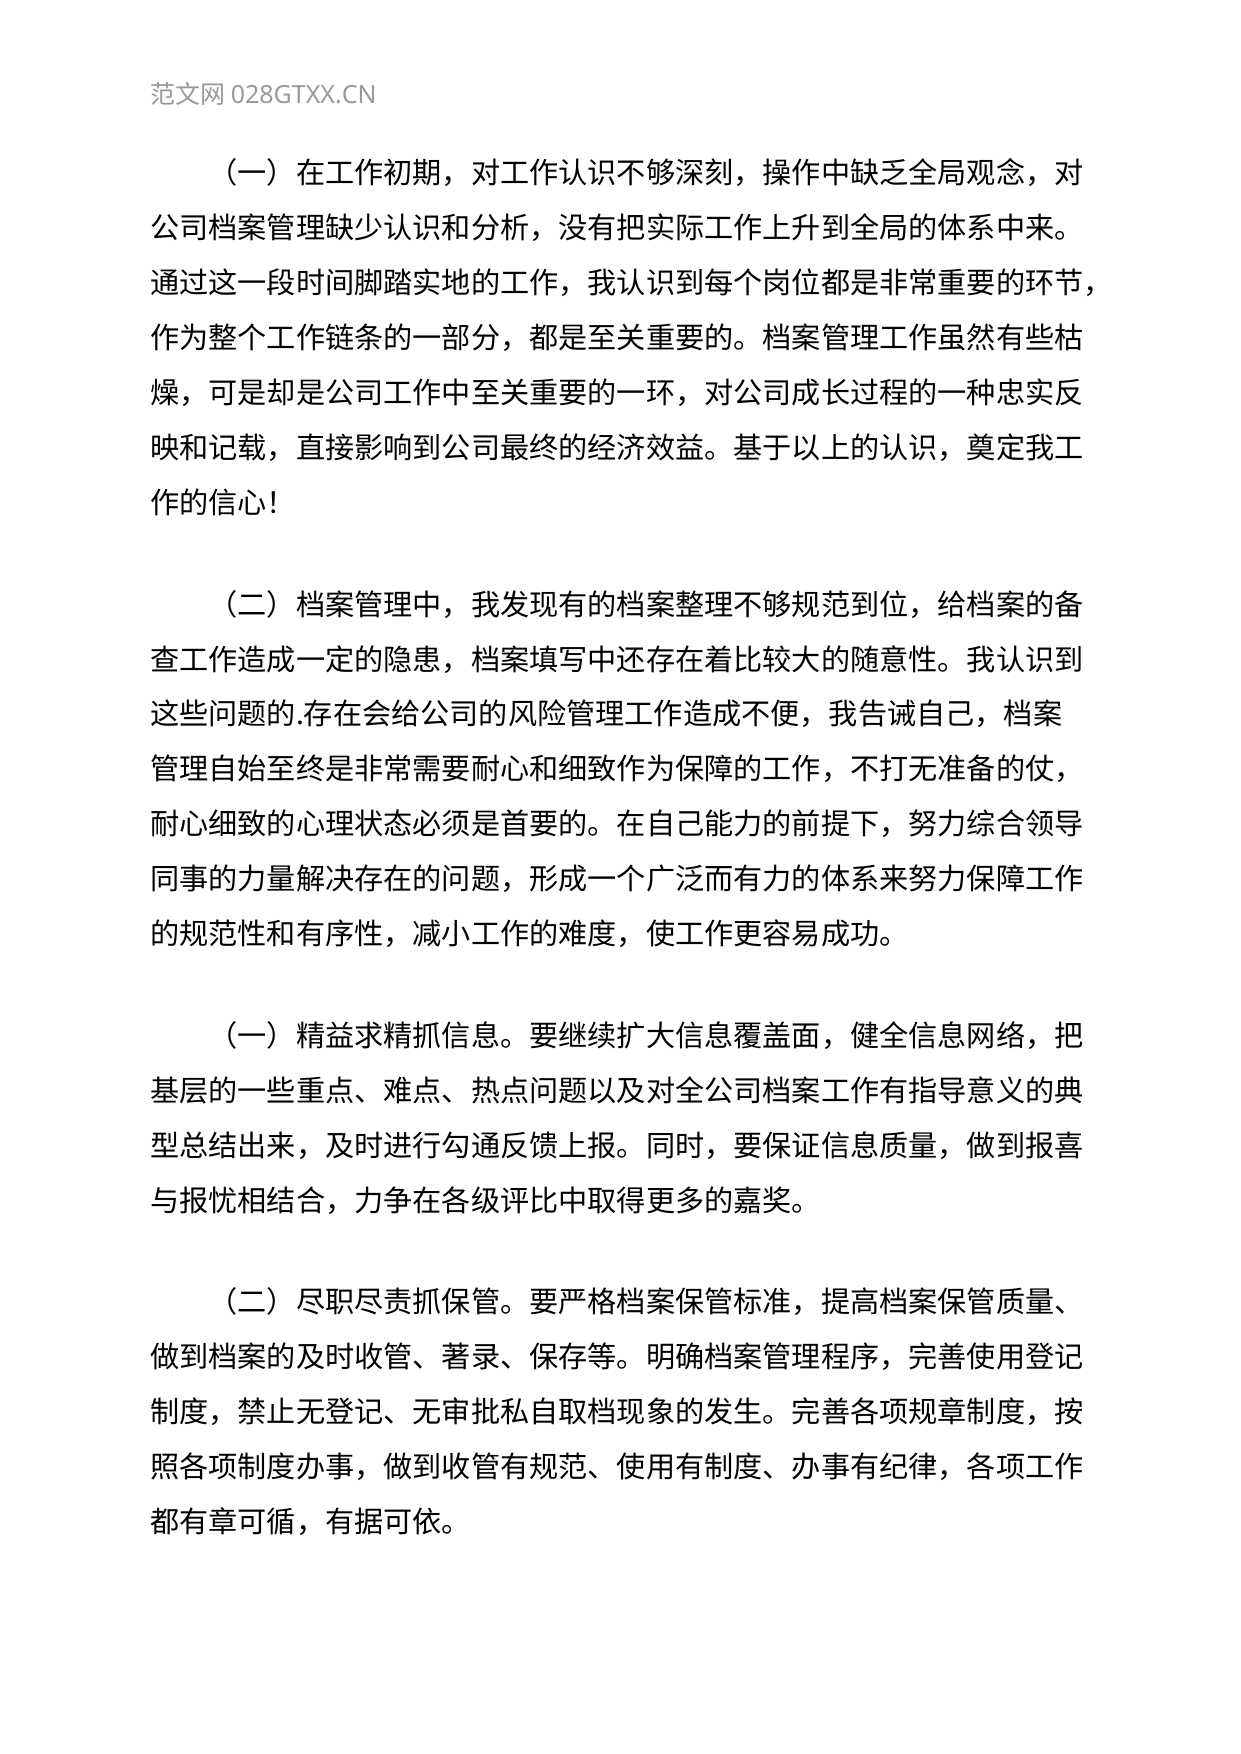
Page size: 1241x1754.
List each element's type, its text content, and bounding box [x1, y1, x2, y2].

text （一）精益求精抓信息。要继续扩大信息覆盖面，健全信息网络，把基层的一些重点、难点、热点问题以及对全公司档案工作有指导意义的典型总结出来，及时进行勾通反馈上报。同时，要保证信息质量，做到报喜与报忧相结合，力争在各级评比中取得更多的嘉奖。 [150, 1012, 1090, 1219]
text （一）在工作初期，对工作认识不够深刻，操作中缺乏全局观念，对公司档案管理缺少认识和分析，没有把实际工作上升到全局的体系中来。通过这一段时间脚踏实地的工作，我认识到每个岗位都是非常重要的环节，作为整个工作链条的一部分，都是至关重要的。档案管理工作虽然有些枯燥，可是却是公司工作中至关重要的一环，对公司成长过程的一种忠实反映和记载，直接影响到公司最终的经济效益。基于以上的认识，奠定我工作的信心！ [150, 150, 1090, 522]
text （二）尽职尽责抓保管。要严格档案保管标准，提高档案保管质量、做到档案的及时收管、著录、保存等。明确档案管理程序，完善使用登记制度，禁止无登记、无审批私自取档现象的发生。完善各项规章制度，按照各项制度办事，做到收管有规范、使用有制度、办事有纪律，各项工作都有章可循，有据可依。 [150, 1279, 1090, 1541]
text （二）档案管理中，我发现有的档案整理不够规范到位，给档案的备查工作造成一定的隐患，档案填写中还存在着比较大的随意性。我认识到这些问题的.存在会给公司的风险管理工作造成不便，我告诫自己，档案管理自始至终是非常需要耐心和细致作为保障的工作，不打无准备的仗，耐心细致的心理状态必须是首要的。在自己能力的前提下，努力综合领导同事的力量解决存在的问题，形成一个广泛而有力的体系来努力保障工作的规范性和有序性，减小工作的难度，使工作更容易成功。 [150, 581, 1090, 953]
